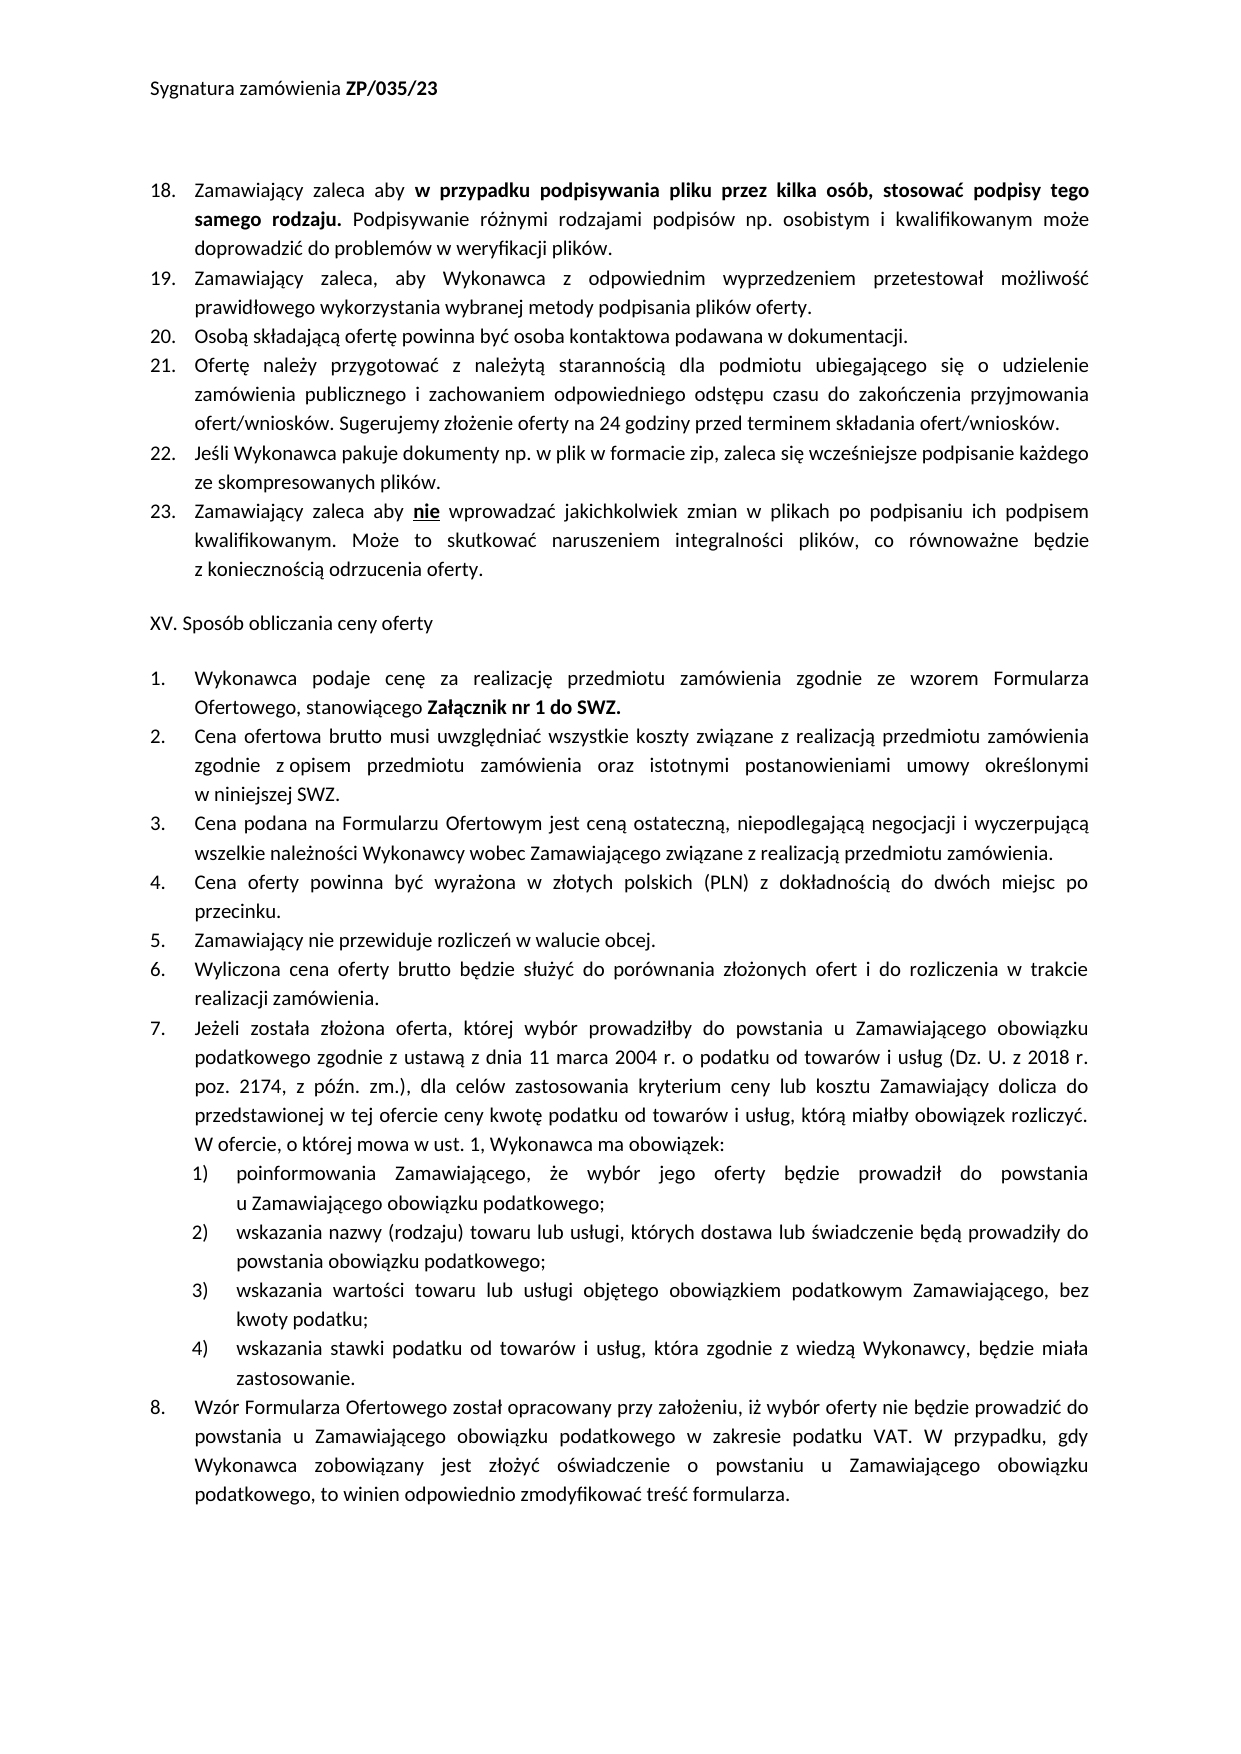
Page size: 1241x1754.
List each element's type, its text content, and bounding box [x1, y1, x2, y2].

list Zamawiający nie przewiduje rozliczeń w walucie obcej. [150, 927, 1090, 953]
text 4) wskazania stawki podatku od towarów i usług, która zgodnie z wiedzą Wykonawcy, będzie miała zastosowanie. [192, 1336, 1090, 1390]
list Zamawiający zaleca aby w przypadku podpisywania pliku przez kilka osób, stosować podpisy tego samego rodzaju. Podpisywanie różnymi rodzajami podpisów np. osobistym i kwalifikowanym może doprowadzić do problemów w weryfikacji plików. [150, 177, 1090, 261]
list Zamawiający zaleca aby nie wprowadzać jakichkolwiek zmian w plikach po podpisaniu ich podpisem kwalifikowanym. Może to skutkować naruszeniem integralności plików, co równoważne będzie z koniecznością odrzucenia oferty. [150, 498, 1090, 582]
text 2) wskazania nazwy (rodzaju) towaru lub usługi, których dostawa lub świadczenie będą prowadziły do powstania obowiązku podatkowego; [192, 1219, 1090, 1273]
list Wykonawca podaje cenę za realizację przedmiotu zamówienia zgodnie ze wzorem Formularza Ofertowego, stanowiącego Załącznik nr 1 do SWZ. [150, 665, 1090, 719]
list Zamawiający zaleca, aby Wykonawca z odpowiednim wyprzedzeniem przetestował możliwość prawidłowego wykorzystania wybranej metody podpisania plików oferty. [150, 265, 1090, 319]
text 1) poinformowania Zamawiającego, że wybór jego oferty będzie prowadził do powstania u Zamawiającego obowiązku podatkowego; [192, 1161, 1090, 1215]
text 3) wskazania wartości towaru lub usługi objętego obowiązkiem podatkowym Zamawiającego, bez kwoty podatku; [192, 1277, 1090, 1332]
subtitle XV. Sposób obliczania ceny oferty [150, 611, 1090, 636]
list Cena oferty powinna być wyrażona w złotych polskich (PLN) z dokładnością do dwóch miejsc po przecinku. [150, 869, 1090, 923]
list Jeżeli została złożona oferta, której wybór prowadziłby do powstania u Zamawiającego obowiązku podatkowego zgodnie z ustawą z dnia 11 marca 2004 r. o podatku od towarów i usług (Dz. U. z 2018 r. poz. 2174, z późn. zm.), dla celów zastosowania kryterium ceny lub kosztu Zamawiający dolicza do przedstawionej w tej ofercie ceny kwotę podatku od towarów i usług, którą miałby obowiązek rozliczyć. W ofercie, o której mowa w ust. 1, Wykonawca ma obowiązek: [150, 1015, 1090, 1157]
list Cena podana na Formularzu Ofertowym jest ceną ostateczną, niepodlegającą negocjacji i wyczerpującą wszelkie należności Wykonawcy wobec Zamawiającego związane z realizacją przedmiotu zamówienia. [150, 811, 1090, 865]
list Osobą składającą ofertę powinna być osoba kontaktowa podawana w dokumentacji. [150, 323, 1090, 348]
list Jeśli Wykonawca pakuje dokumenty np. w plik w formacie zip, zaleca się wcześniejsze podpisanie każdego ze skompresowanych plików. [150, 440, 1090, 494]
list Wzór Formularza Ofertowego został opracowany przy założeniu, iż wybór oferty nie będzie prowadzić do powstania u Zamawiającego obowiązku podatkowego w zakresie podatku VAT. W przypadku, gdy Wykonawca zobowiązany jest złożyć oświadczenie o powstaniu u Zamawiającego obowiązku podatkowego, to winien odpowiednio zmodyfikować treść formularza. [150, 1394, 1090, 1507]
list Ofertę należy przygotować z należytą starannością dla podmiotu ubiegającego się o udzielenie zamówienia publicznego i zachowaniem odpowiedniego odstępu czasu do zakończenia przyjmowania ofert/wniosków. Sugerujemy złożenie oferty na 24 godziny przed terminem składania ofert/wniosków. [150, 352, 1090, 436]
list Cena ofertowa brutto musi uwzględniać wszystkie koszty związane z realizacją przedmiotu zamówienia zgodnie z opisem przedmiotu zamówienia oraz istotnymi postanowieniami umowy określonymi w niniejszej SWZ. [150, 723, 1090, 807]
list Wyliczona cena oferty brutto będzie służyć do porównania złożonych ofert i do rozliczenia w trakcie realizacji zamówienia. [150, 956, 1090, 1011]
